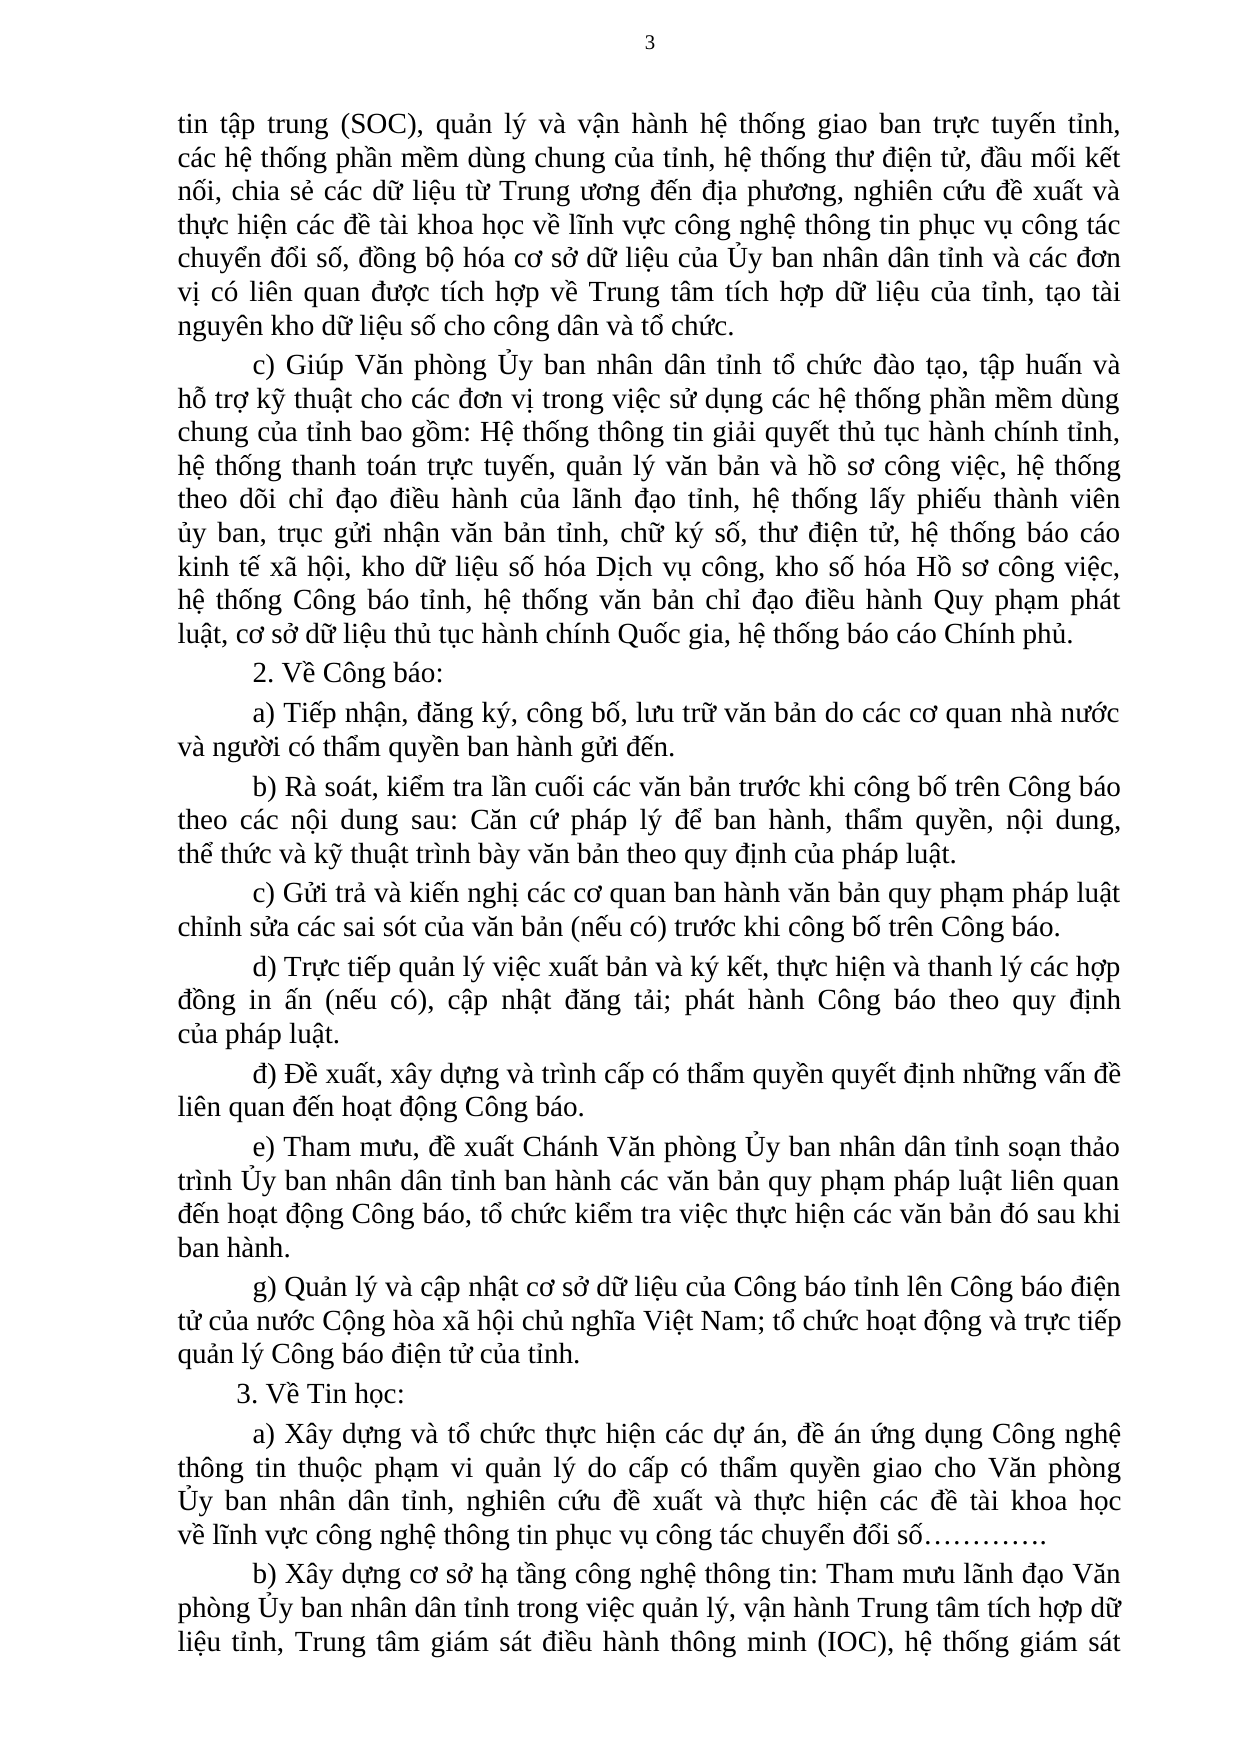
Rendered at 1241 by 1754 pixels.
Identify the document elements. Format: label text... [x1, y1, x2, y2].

text d) Trực tiếp quản lý việc xuất bản và ký kết, thực hiện và thanh lý các hợp đồng in ấn (nếu có), cập nhật đăng tải; phát hành Công báo theo quy định của pháp luật. [177, 949, 1122, 1049]
text 2. Về Công báo: [177, 656, 1122, 689]
text a) Xây dựng và tổ chức thực hiện các dự án, đề án ứng dụng Công nghệ thông tin thuộc phạm vi quản lý do cấp có thẩm quyền giao cho Văn phòng Ủy ban nhân dân tỉnh, nghiên cứu đề xuất và thực hiện các đề tài khoa học về lĩnh vực công nghệ thông tin phục vụ công tác chuyển đổi số…………. [177, 1416, 1122, 1550]
text b) Rà soát, kiểm tra lần cuối các văn bản trước khi công bố trên Công báo theo các nội dung sau: Căn cứ pháp lý để ban hành, thẩm quyền, nội dung, thể thức và kỹ thuật trình bày văn bản theo quy định của pháp luật. [177, 769, 1122, 869]
text đ) Đề xuất, xây dựng và trình cấp có thẩm quyền quyết định những vấn đề liên quan đến hoạt động Công báo. [177, 1056, 1122, 1123]
text c) Giúp Văn phòng Ủy ban nhân dân tỉnh tổ chức đào tạo, tập huấn và hỗ trợ kỹ thuật cho các đơn vị trong việc sử dụng các hệ thống phần mềm dùng chung của tỉnh bao gồm: Hệ thống thông tin giải quyết thủ tục hành chính tỉnh, hệ thống thanh toán trực tuyến, quản lý văn bản và hồ sơ công việc, hệ thống theo dõi chỉ đạo điều hành của lãnh đạo tỉnh, hệ thống lấy phiếu thành viên ủy ban, trục gửi nhận văn bản tỉnh, chữ ký số, thư điện tử, hệ thống báo cáo kinh tế xã hội, kho dữ liệu số hóa Dịch vụ công, kho số hóa Hồ sơ công việc, hệ thống Công báo tỉnh, hệ thống văn bản chỉ đạo điều hành Quy phạm phát luật, cơ sở dữ liệu thủ tục hành chính Quốc gia, hệ thống báo cáo Chính phủ. [177, 347, 1122, 649]
text c) Gửi trả và kiến nghị các cơ quan ban hành văn bản quy phạm pháp luật chỉnh sửa các sai sót của văn bản (nếu có) trước khi công bố trên Công báo. [177, 876, 1122, 943]
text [177, 1557, 1122, 1657]
text g) Quản lý và cập nhật cơ sở dữ liệu của Công báo tỉnh lên Công báo điện tử của nước Cộng hòa xã hội chủ nghĩa Việt Nam; tổ chức hoạt động và trực tiếp quản lý Công báo điện tử của tỉnh. [177, 1269, 1122, 1370]
text a) Tiếp nhận, đăng ký, công bố, lưu trữ văn bản do các cơ quan nhà nước và người có thẩm quyền ban hành gửi đến. [177, 695, 1122, 762]
text 3. Về Tin học: [177, 1376, 1122, 1410]
text e) Tham mưu, đề xuất Chánh Văn phòng Ủy ban nhân dân tỉnh soạn thảo trình Ủy ban nhân dân tỉnh ban hành các văn bản quy phạm pháp luật liên quan đến hoạt động Công báo, tổ chức kiểm tra việc thực hiện các văn bản đó sau khi ban hành. [177, 1129, 1122, 1263]
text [177, 106, 1122, 341]
